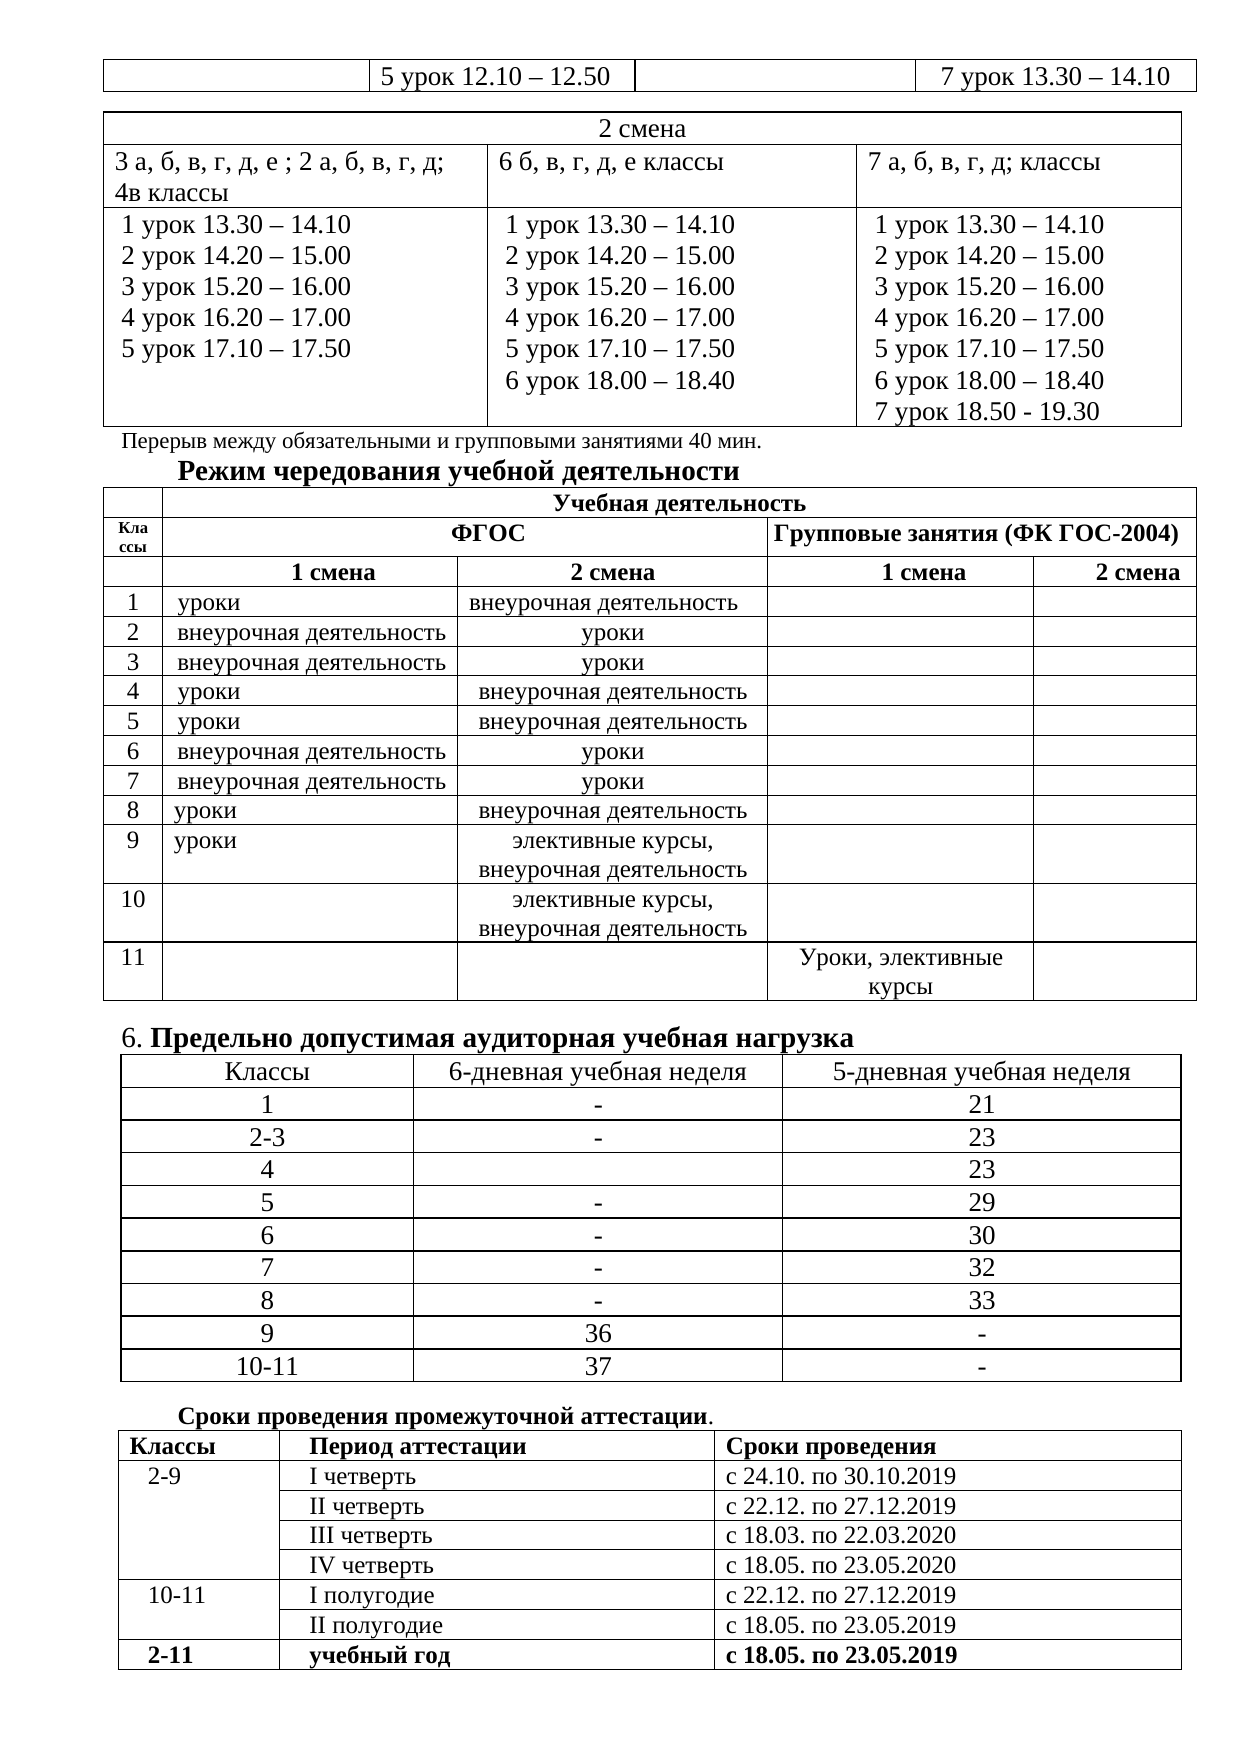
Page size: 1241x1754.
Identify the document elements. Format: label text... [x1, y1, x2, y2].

table_cell [1034, 706, 1196, 735]
text 6. Предельно допустимая аудиторная учебная нагрузка [121, 1020, 1152, 1054]
table_cell II полугодие [280, 1610, 714, 1639]
table_cell [1034, 884, 1196, 941]
table_header [104, 488, 162, 517]
table_cell 9 [104, 825, 162, 883]
text Сроки проведения промежуточной аттестации. [177, 1401, 1152, 1430]
table_cell уроки [163, 676, 457, 705]
table_cell 1 урок 13.30 – 14.10 2 урок 14.20 – 15.00 3 урок 15.20 – 16.00 4 урок 16.20 – 17.00 5 урок 17.10 – 17.50 [104, 208, 487, 426]
table_cell 6 [104, 736, 162, 765]
table_cell Классы [104, 518, 162, 556]
table_cell 3 [104, 647, 162, 675]
table_header Период аттестации [280, 1431, 714, 1460]
table_cell с 18.05. по 23.05.2019 [715, 1610, 1181, 1639]
table_cell [163, 884, 457, 941]
table_cell 2 смена [458, 557, 767, 586]
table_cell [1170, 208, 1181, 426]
table_cell [768, 706, 1033, 735]
table_cell [768, 766, 1033, 794]
table_cell [768, 617, 1033, 646]
table_cell уроки [163, 706, 457, 735]
table_cell [768, 647, 1033, 675]
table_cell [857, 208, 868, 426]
table_cell [1034, 766, 1196, 794]
table_cell [1034, 825, 1196, 883]
table_cell 1 смена [768, 557, 1033, 586]
table_cell ФГОС [163, 518, 767, 556]
table_cell [1034, 617, 1196, 646]
table_cell [778, 1153, 782, 1184]
table_cell 2-11 [119, 1640, 279, 1668]
table_cell [1034, 676, 1196, 705]
table_cell 5 [104, 706, 162, 735]
table_cell уроки [163, 796, 457, 824]
table_cell 2-9 [119, 1461, 279, 1579]
table_cell [1034, 587, 1196, 616]
table_cell внеурочная деятельность [458, 676, 767, 705]
table_cell [768, 825, 1033, 883]
table_header Учебная деятельность [163, 488, 1196, 517]
table_cell [414, 1153, 418, 1184]
table_header Сроки проведения [715, 1431, 1181, 1460]
table_cell 2 [104, 617, 162, 646]
table_cell с 18.05. по 23.05.2019 [715, 1640, 1181, 1668]
table_cell с 24.10. по 30.10.2019 [715, 1461, 1181, 1490]
table_header 2 смена [104, 113, 1181, 144]
table_cell [1034, 647, 1196, 675]
text Перерыв между обязательными и групповыми занятиями 40 мин. [121, 427, 1152, 453]
table_cell [768, 676, 1033, 705]
table_cell 8 [104, 796, 162, 824]
table_header Классы [119, 1431, 279, 1460]
table_cell внеурочная деятельность [458, 706, 767, 735]
table_cell I полугодие [280, 1580, 714, 1609]
table_cell элективные курсы, внеурочная деятельность [458, 884, 767, 941]
table_cell [458, 943, 767, 1000]
table_cell 10-11 [119, 1580, 279, 1639]
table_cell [636, 60, 915, 91]
table_cell [768, 587, 1033, 616]
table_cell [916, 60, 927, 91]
table_cell с 22.12. по 27.12.2019 [715, 1580, 1181, 1609]
table_cell 1 смена [163, 557, 457, 586]
table_cell внеурочная деятельность [458, 796, 767, 824]
table_cell [163, 943, 457, 1000]
table_cell Групповые занятия (ФК ГОС-2004) [768, 518, 1196, 556]
table_cell [768, 796, 1033, 824]
text Режим чередования учебной деятельности [177, 453, 1152, 487]
table_cell 10 [104, 884, 162, 941]
table_cell с 18.05. по 23.05.2020 [715, 1550, 1181, 1579]
table_cell [1034, 943, 1196, 1000]
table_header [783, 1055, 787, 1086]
table_cell 6 б, в, г, д, е классы [488, 145, 856, 207]
table_cell [768, 884, 1033, 941]
table_cell [1034, 796, 1196, 824]
table_cell 1 [104, 587, 162, 616]
table_cell [1034, 736, 1196, 765]
table_cell уроки [163, 587, 457, 616]
table_cell 2 смена [1034, 557, 1196, 586]
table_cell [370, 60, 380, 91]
table_cell 4 [104, 676, 162, 705]
table_cell II четверть [280, 1491, 714, 1519]
table_cell внеурочная деятельность [163, 617, 457, 646]
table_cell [104, 60, 369, 91]
table_cell внеурочная деятельность [458, 587, 767, 616]
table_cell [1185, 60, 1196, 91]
table_cell 3 а, б, в, г, д, е ; 2 а, б, в, г, д; 4в классы [104, 145, 487, 207]
table_cell уроки [458, 736, 767, 765]
table_cell [104, 557, 162, 586]
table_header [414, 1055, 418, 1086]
table_cell 1 урок 13.30 – 14.10 2 урок 14.20 – 15.00 3 урок 15.20 – 16.00 4 урок 16.20 – 17.00 5 урок 17.10 – 17.50 6 урок 18.00 – 18.40 [488, 208, 856, 426]
table_cell элективные курсы, внеурочная деятельность [458, 825, 767, 883]
table_cell 7 а, б, в, г, д; классы [857, 145, 1181, 207]
table_cell с 18.03. по 22.03.2020 [715, 1521, 1181, 1549]
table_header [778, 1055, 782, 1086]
table_cell уроки [458, 766, 767, 794]
table_cell учебный год [280, 1640, 714, 1668]
table_cell уроки [163, 825, 457, 883]
table_cell внеурочная деятельность [163, 647, 457, 675]
table_cell 7 [104, 766, 162, 794]
table_cell [768, 736, 1033, 765]
table_cell внеурочная деятельность [163, 736, 457, 765]
table_cell с 22.12. по 27.12.2019 [715, 1491, 1181, 1519]
table_cell Уроки, элективные курсы [768, 943, 1033, 1000]
table_cell 11 [104, 943, 162, 1000]
table_cell уроки [458, 647, 767, 675]
table_cell I четверть [280, 1461, 714, 1490]
table_cell внеурочная деятельность [163, 766, 457, 794]
table_cell IV четверть [280, 1550, 714, 1579]
table_cell III четверть [280, 1521, 714, 1549]
table_cell уроки [458, 617, 767, 646]
